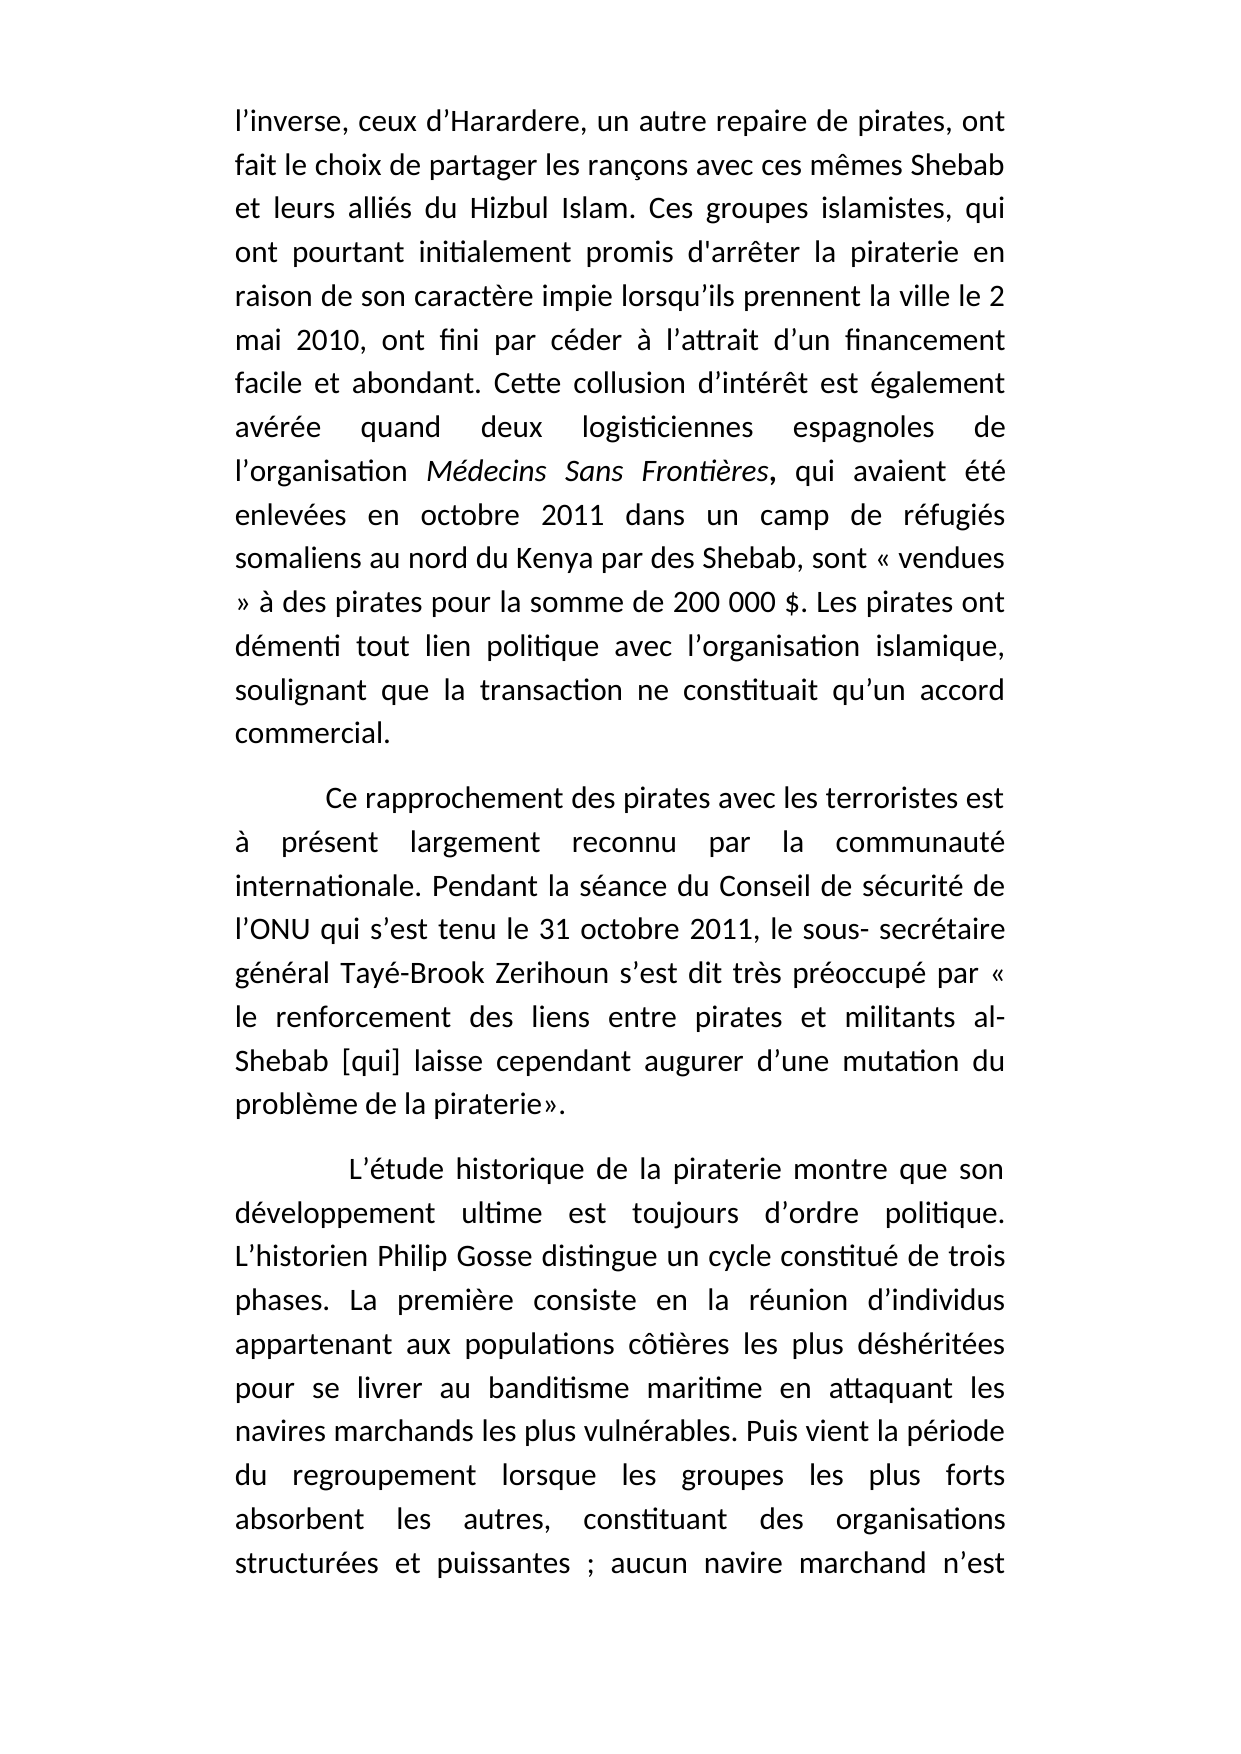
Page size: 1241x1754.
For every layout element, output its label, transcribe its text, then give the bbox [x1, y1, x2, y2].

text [234, 101, 1006, 752]
text Ce rapprochement des pirates avec les terroristes est à présent largement reconnu par la communauté internationale. Pendant la séance du Conseil de sécurité de l’ONU qui s’est tenu le 31 octobre 2011, le sous- secrétaire général Tayé-Brook Zerihoun s’est dit très préoccupé par « le renforcement des liens entre pirates et militants al-Shebab [qui] laisse cependant augurer d’une mutation du problème de la piraterie». [234, 778, 1006, 1122]
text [234, 1149, 1006, 1581]
